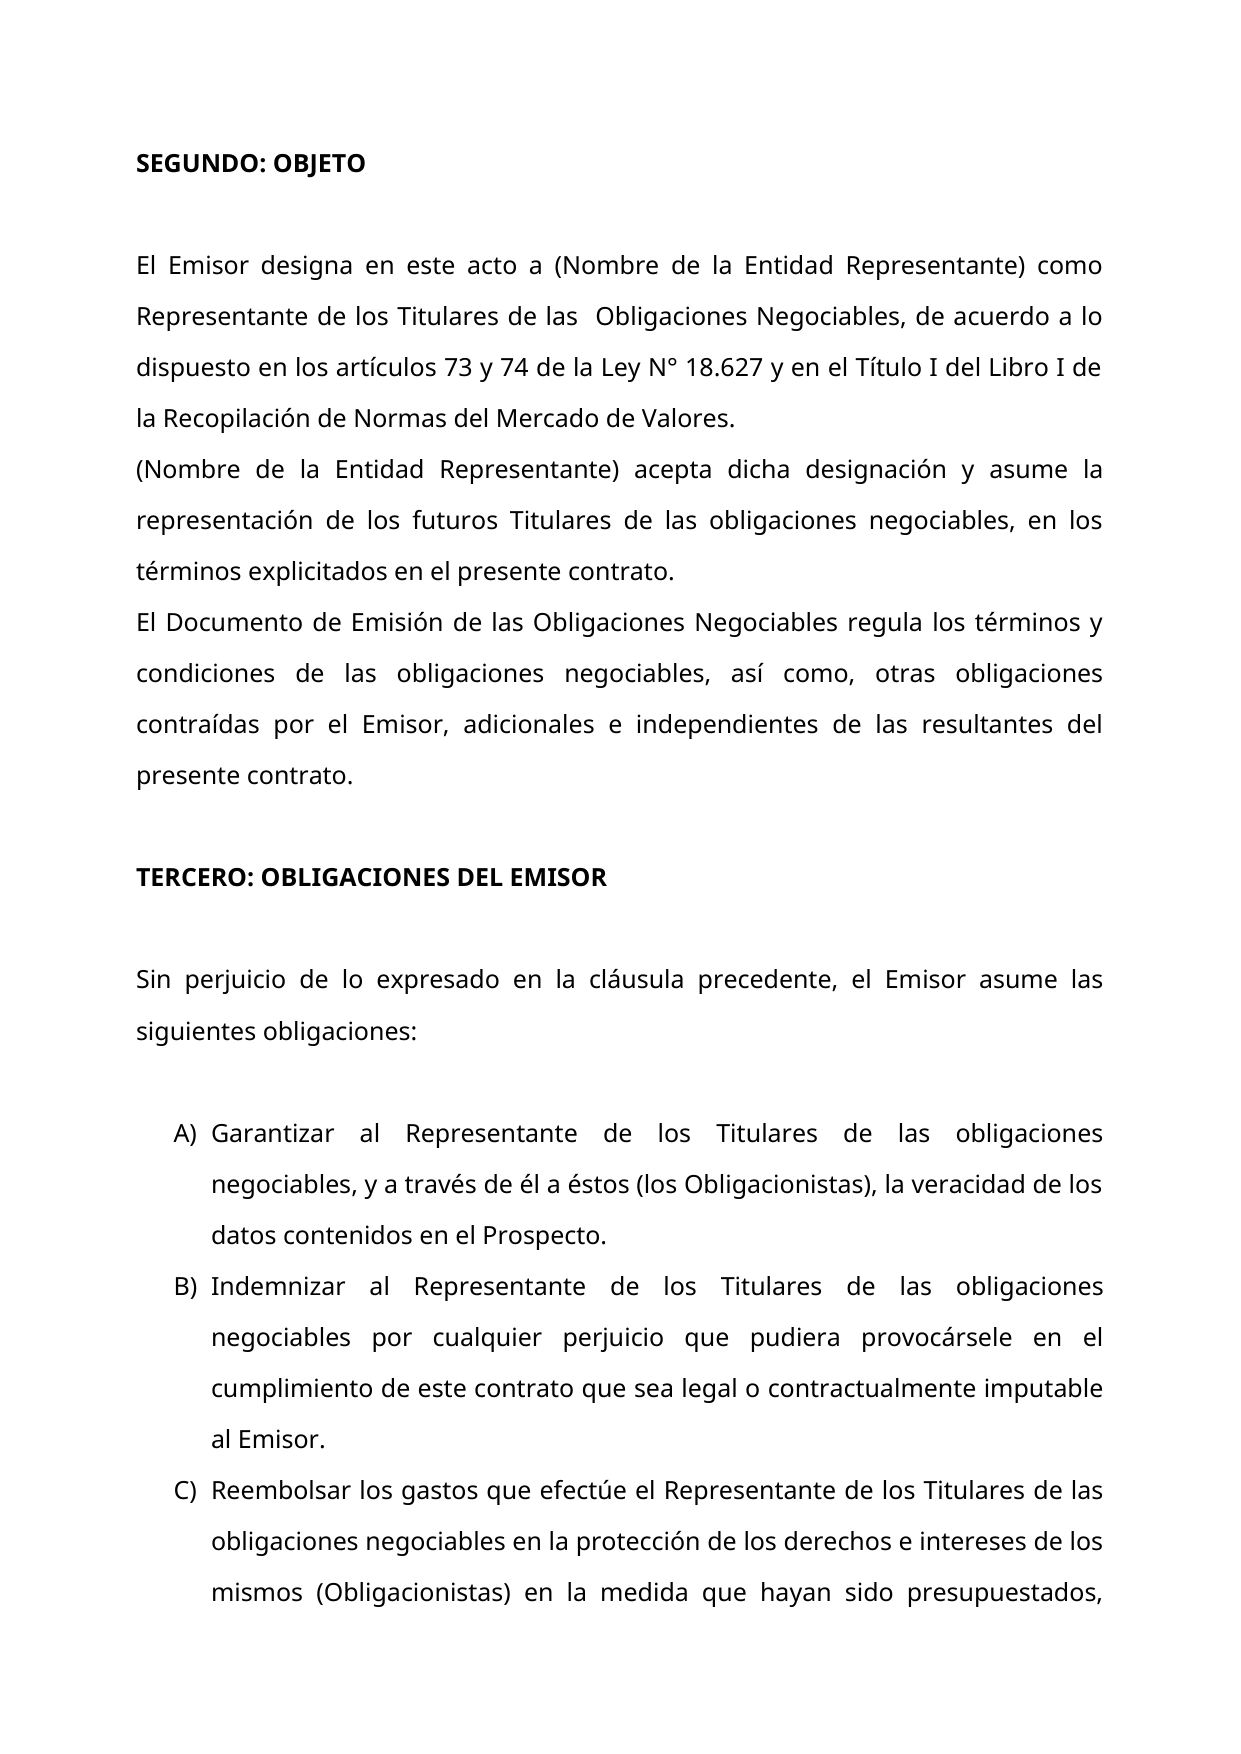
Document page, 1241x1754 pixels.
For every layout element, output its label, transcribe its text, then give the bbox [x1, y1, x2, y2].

text El Emisor designa en este acto a (Nombre de la Entidad Representante) como Representante de los Titulares de las Obligaciones Negociables, de acuerdo a lo dispuesto en los artículos 73 y 74 de la Ley N° 18.627 y en el Título I del Libro I de la Recopilación de Normas del Mercado de Valores. [136, 248, 1104, 435]
text SEGUNDO: OBJETO [136, 146, 1104, 179]
list Garantizar al Representante de los Titulares de las obligaciones negociables, y a través de él a éstos (los Obligacionistas), la veracidad de los datos contenidos en el Prospecto. [173, 1115, 1104, 1251]
text (Nombre de la Entidad Representante) acepta dicha designación y asume la representación de los futuros Titulares de las obligaciones negociables, en los términos explicitados en el presente contrato. [136, 452, 1104, 588]
text Sin perjuicio de lo expresado en la cláusula precedente, el Emisor asume las siguientes obligaciones: [136, 962, 1104, 1047]
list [173, 1473, 1104, 1609]
text El Documento de Emisión de las Obligaciones Negociables regula los términos y condiciones de las obligaciones negociables, así como, otras obligaciones contraídas por el Emisor, adicionales e independientes de las resultantes del presente contrato. [136, 605, 1104, 792]
text TERCERO: OBLIGACIONES DEL EMISOR [136, 860, 1104, 894]
list Indemnizar al Representante de los Titulares de las obligaciones negociables por cualquier perjuicio que pudiera provocársele en el cumplimiento de este contrato que sea legal o contractualmente imputable al Emisor. [173, 1268, 1104, 1456]
